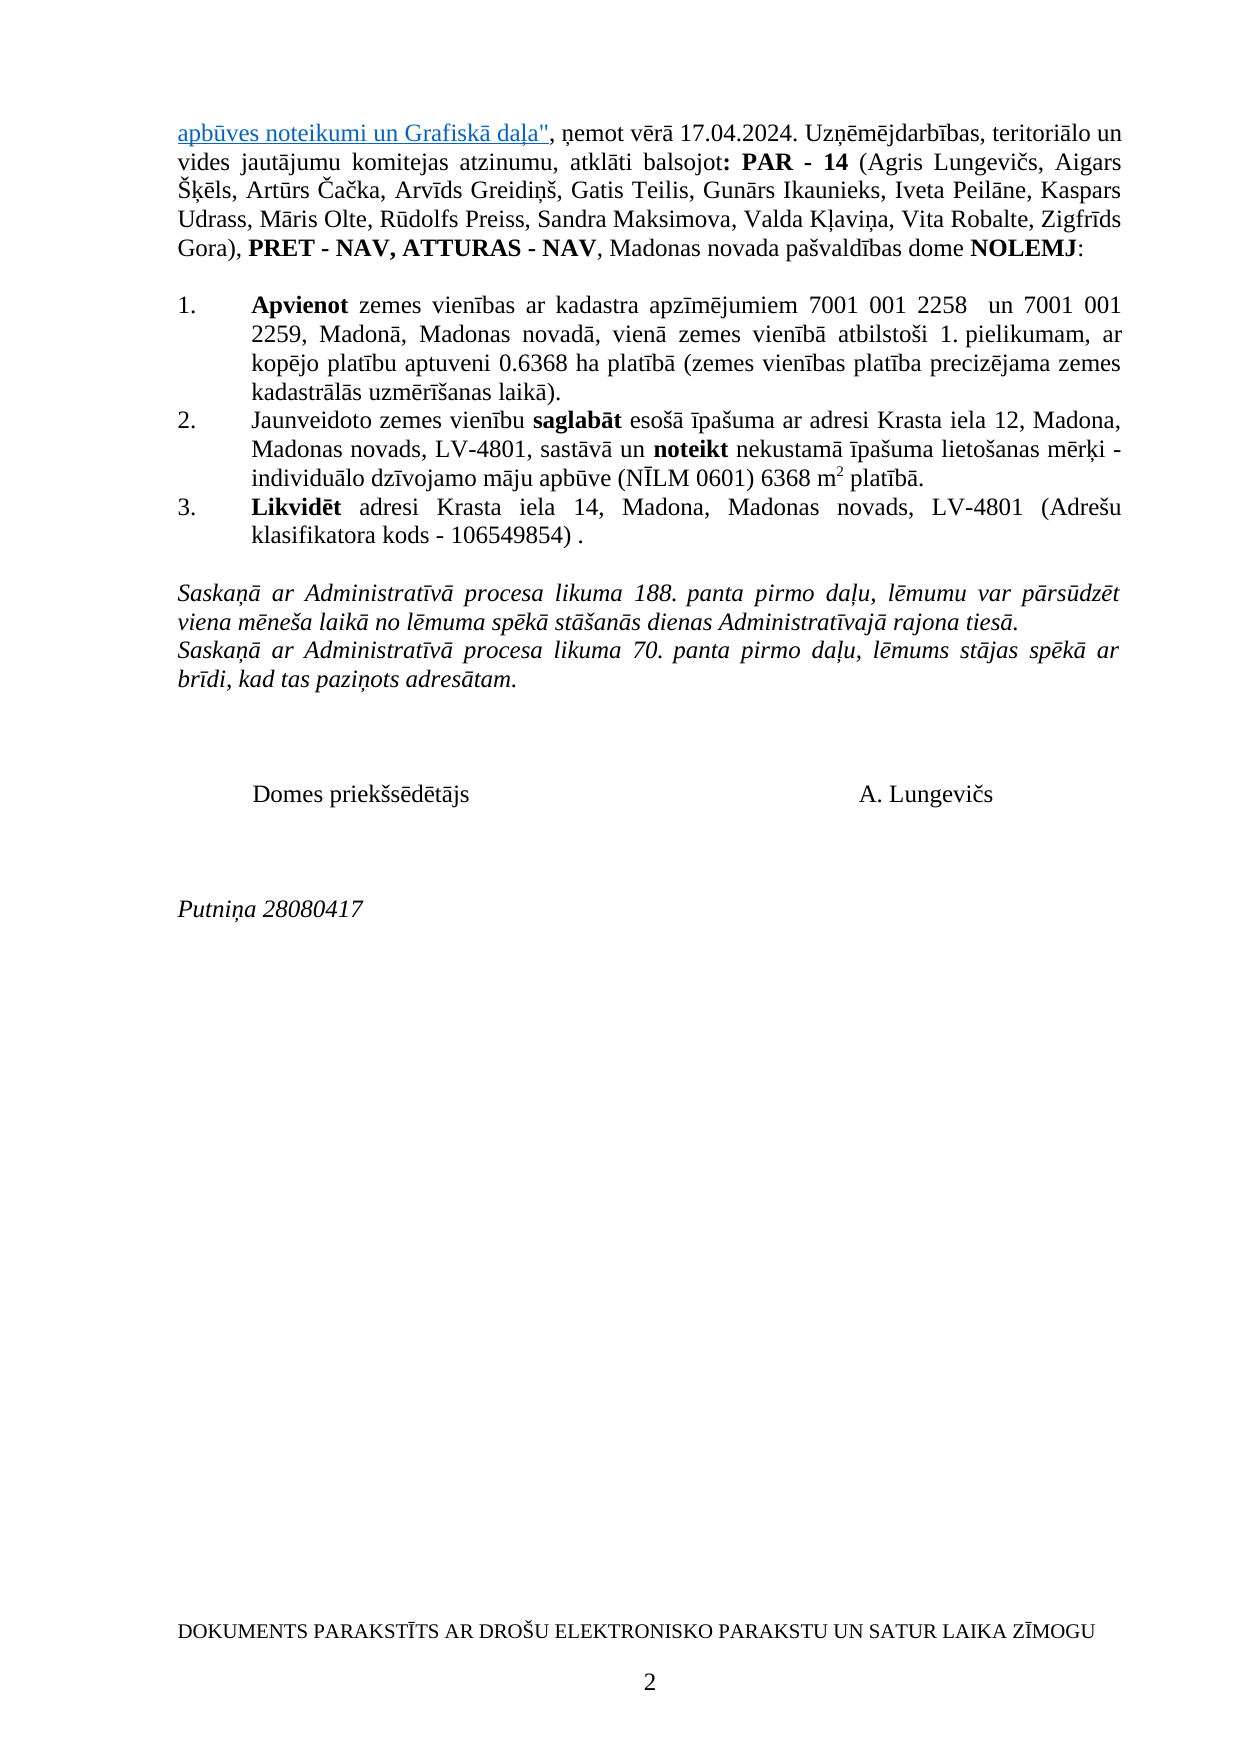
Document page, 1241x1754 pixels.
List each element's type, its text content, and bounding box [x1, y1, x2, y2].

text Putniņa 28080417 [177, 894, 1122, 923]
list Apvienot zemes vienības ar kadastra apzīmējumiem 7001 001 2258 un 7001 001 2259, Madonā, Madonas novadā, vienā zemes vienībā atbilstoši 1. pielikumam, ar kopējo platību aptuveni 0.6368 ha platībā (zemes vienības platība precizējama zemes kadastrālās uzmērīšanas laikā). [177, 291, 1122, 406]
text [177, 118, 1122, 262]
list Likvidēt adresi Krasta iela 14, Madona, Madonas novads, LV-4801 (Adrešu klasifikatora kods - 106549854) . [177, 492, 1122, 549]
list Jaunveidoto zemes vienību saglabāt esošā īpašuma ar adresi Krasta iela 12, Madona, Madonas novads, LV-4801, sastāvā un noteikt nekustamā īpašuma lietošanas mērķi - individuālo dzīvojamo māju apbūve (NĪLM 0601) 6368 m2 platībā. [177, 406, 1122, 492]
text Domes priekšsēdētājs A. Lungevičs [177, 779, 1122, 808]
text Saskaņā ar Administratīvā procesa likuma 188. panta pirmo daļu, lēmumu var pārsūdzēt viena mēneša laikā no lēmuma spēkā stāšanās dienas Administratīvajā rajona tiesā. [177, 578, 1122, 636]
text Saskaņā ar Administratīvā procesa likuma 70. panta pirmo daļu, lēmums stājas spēkā ar brīdi, kad tas paziņots adresātam. [177, 636, 1122, 693]
